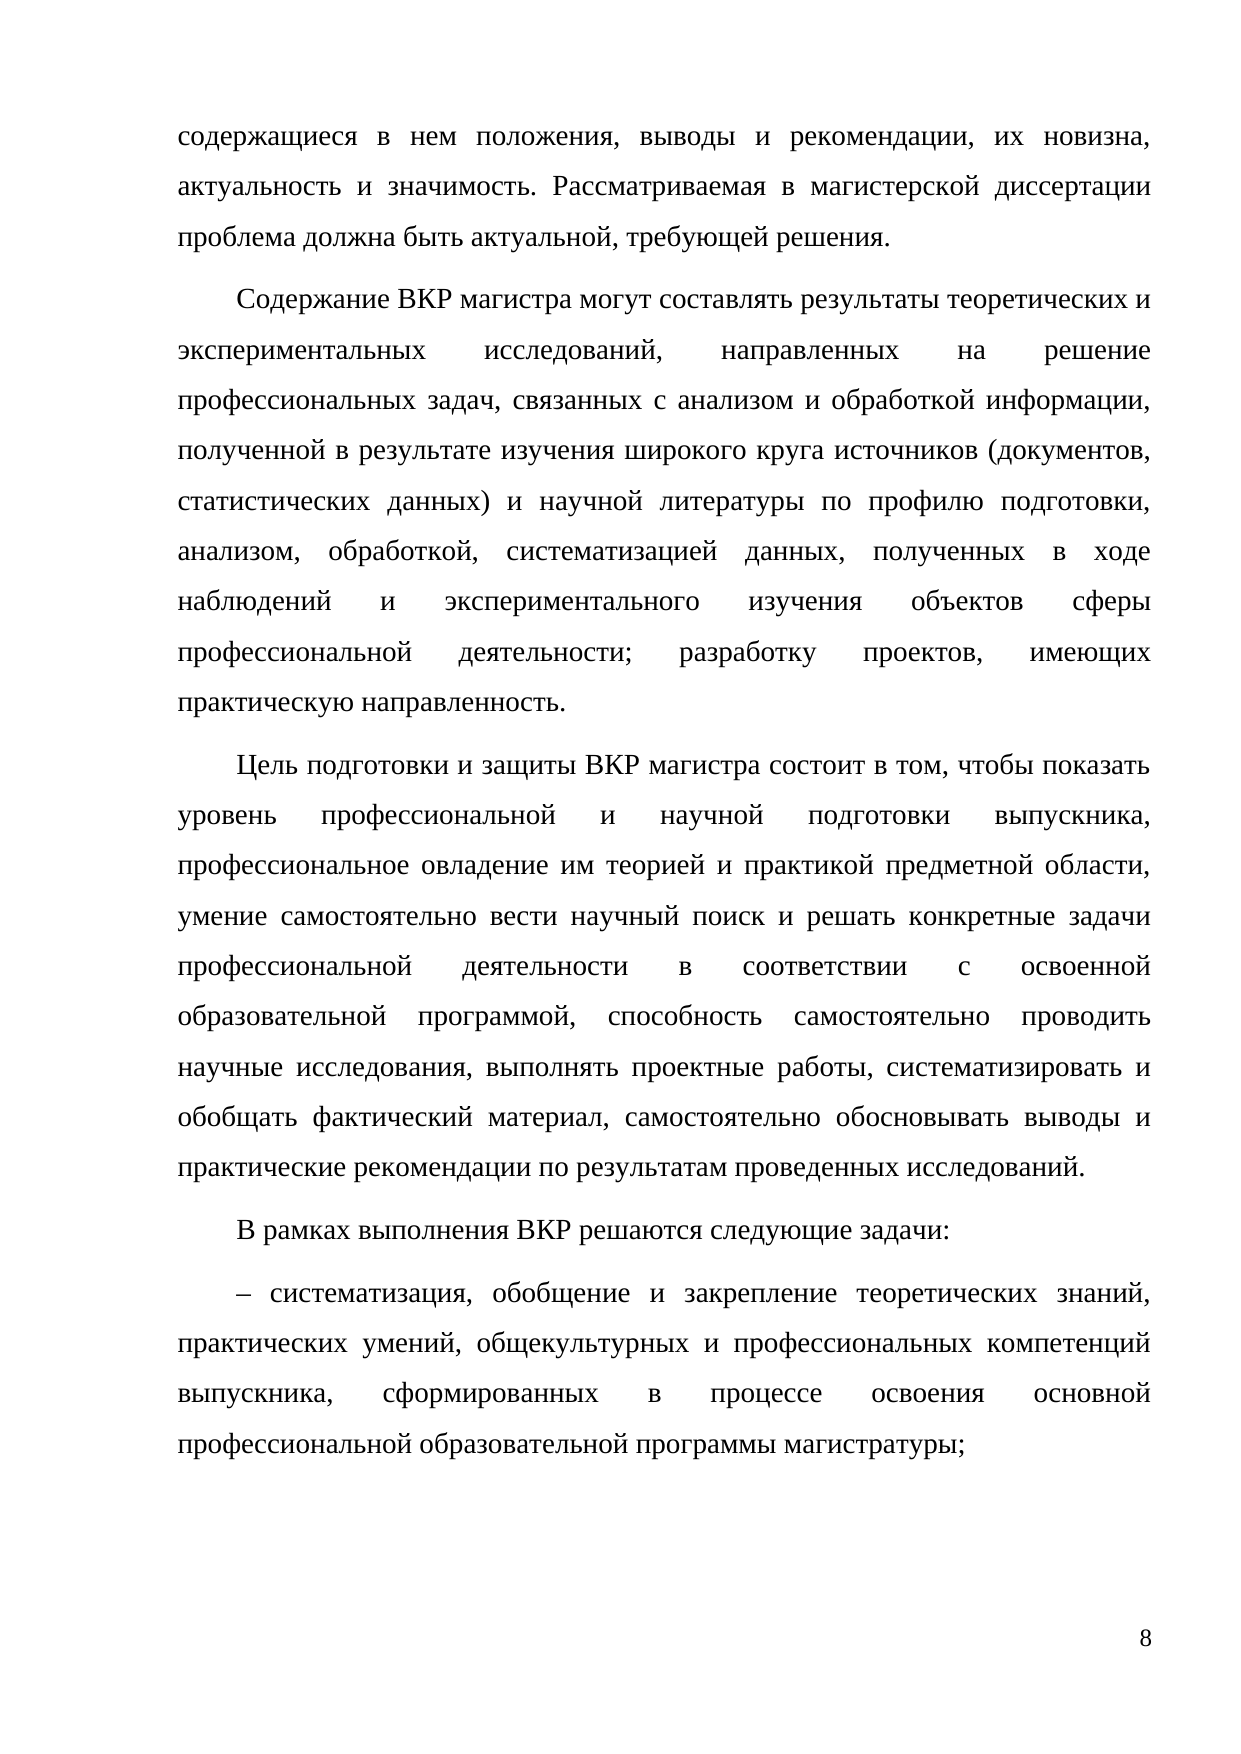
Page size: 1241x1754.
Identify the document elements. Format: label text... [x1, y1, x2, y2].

text В рамках выполнения ВКР решаются следующие задачи: [177, 1212, 1152, 1246]
text – систематизация, обобщение и закрепление теоретических знаний, практических умений, общекультурных и профессиональных компетенций выпускника, сформированных в процессе освоения основной профессиональной образовательной программы магистратуры; [177, 1275, 1152, 1459]
text Содержание ВКР магистра могут составлять результаты теоретических и экспериментальных исследований, направленных на решение профессиональных задач, связанных с анализом и обработкой информации, полученной в результате изучения широкого круга источников (документов, статистических данных) и научной литературы по профилю подготовки, анализом, обработкой, систематизацией данных, полученных в ходе наблюдений и экспериментального изучения объектов сферы профессиональной деятельности; разработку проектов, имеющих практическую направленность. [177, 282, 1152, 718]
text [177, 118, 1152, 252]
text Цель подготовки и защиты ВКР магистра состоит в том, чтобы показать уровень профессиональной и научной подготовки выпускника, профессиональное овладение им теорией и практикой предметной области, умение самостоятельно вести научный поиск и решать конкретные задачи профессиональной деятельности в соответствии с освоенной образовательной программой, способность самостоятельно проводить научные исследования, выполнять проектные работы, систематизировать и обобщать фактический материал, самостоятельно обосновывать выводы и практические рекомендации по результатам проведенных исследований. [177, 747, 1152, 1183]
